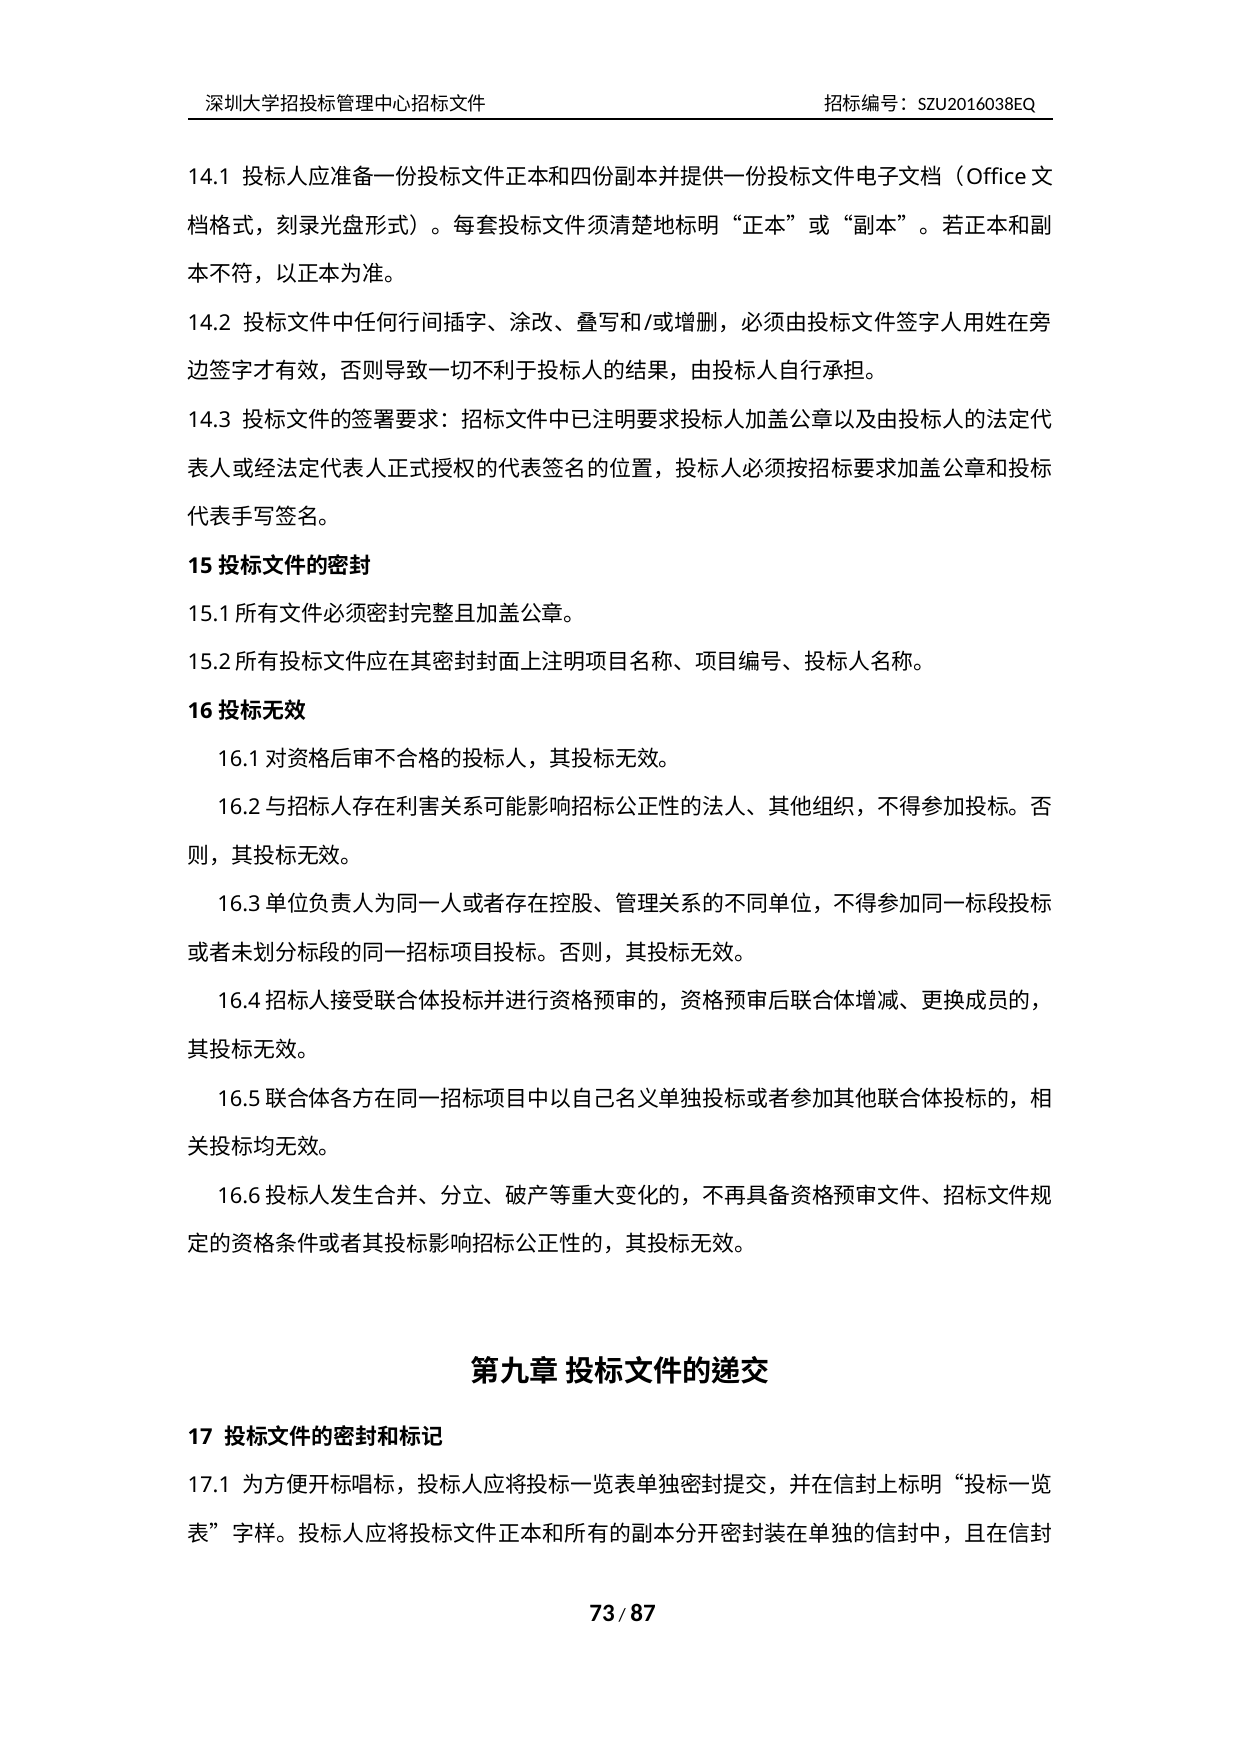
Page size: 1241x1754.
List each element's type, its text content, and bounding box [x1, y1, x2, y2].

text 16.5联合体各方在同一招标项目中以自己名义单独投标或者参加其他联合体投标的，相关投标均无效。 [187, 1080, 1053, 1161]
text 15.2所有投标文件应在其密封封面上注明项目名称、项目编号、投标人名称。 [187, 644, 1053, 676]
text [187, 1467, 1053, 1548]
text 16.3单位负责人为同一人或者存在控股、管理关系的不同单位，不得参加同一标段投标或者未划分标段的同一招标项目投标。否则，其投标无效。 [187, 886, 1053, 967]
text 16.1对资格后审不合格的投标人，其投标无效。 [187, 741, 1053, 773]
text 14.2 投标文件中任何行间插字、涂改、叠写和/或增删，必须由投标文件签字人用姓在旁边签字才有效，否则导致一切不利于投标人的结果，由投标人自行承担。 [187, 304, 1053, 386]
text 16.2与招标人存在利害关系可能影响招标公正性的法人、其他组织，不得参加投标。否则，其投标无效。 [187, 789, 1053, 870]
text 15 投标文件的密封 [187, 547, 1053, 580]
text 14.3 投标文件的签署要求：招标文件中已注明要求投标人加盖公章以及由投标人的法定代表人或经法定代表人正式授权的代表签名的位置，投标人必须按招标要求加盖公章和投标代表手写签名。 [187, 401, 1053, 531]
subtitle 第九章 投标文件的递交 [187, 1338, 1053, 1403]
text 14.1 投标人应准备一份投标文件正本和四份副本并提供一份投标文件电子文档（Office文档格式，刻录光盘形式）。每套投标文件须清楚地标明“正本”或“副本”。若正本和副本不符，以正本为准。 [187, 158, 1053, 288]
text 16.6投标人发生合并、分立、破产等重大变化的，不再具备资格预审文件、招标文件规定的资格条件或者其投标影响招标公正性的，其投标无效。 [187, 1177, 1053, 1258]
text 16 投标无效 [187, 692, 1053, 725]
text 17 投标文件的密封和标记 [187, 1419, 1053, 1452]
text 16.4招标人接受联合体投标并进行资格预审的，资格预审后联合体增减、更换成员的，其投标无效。 [187, 983, 1053, 1064]
text 15.1所有文件必须密封完整且加盖公章。 [187, 596, 1053, 628]
